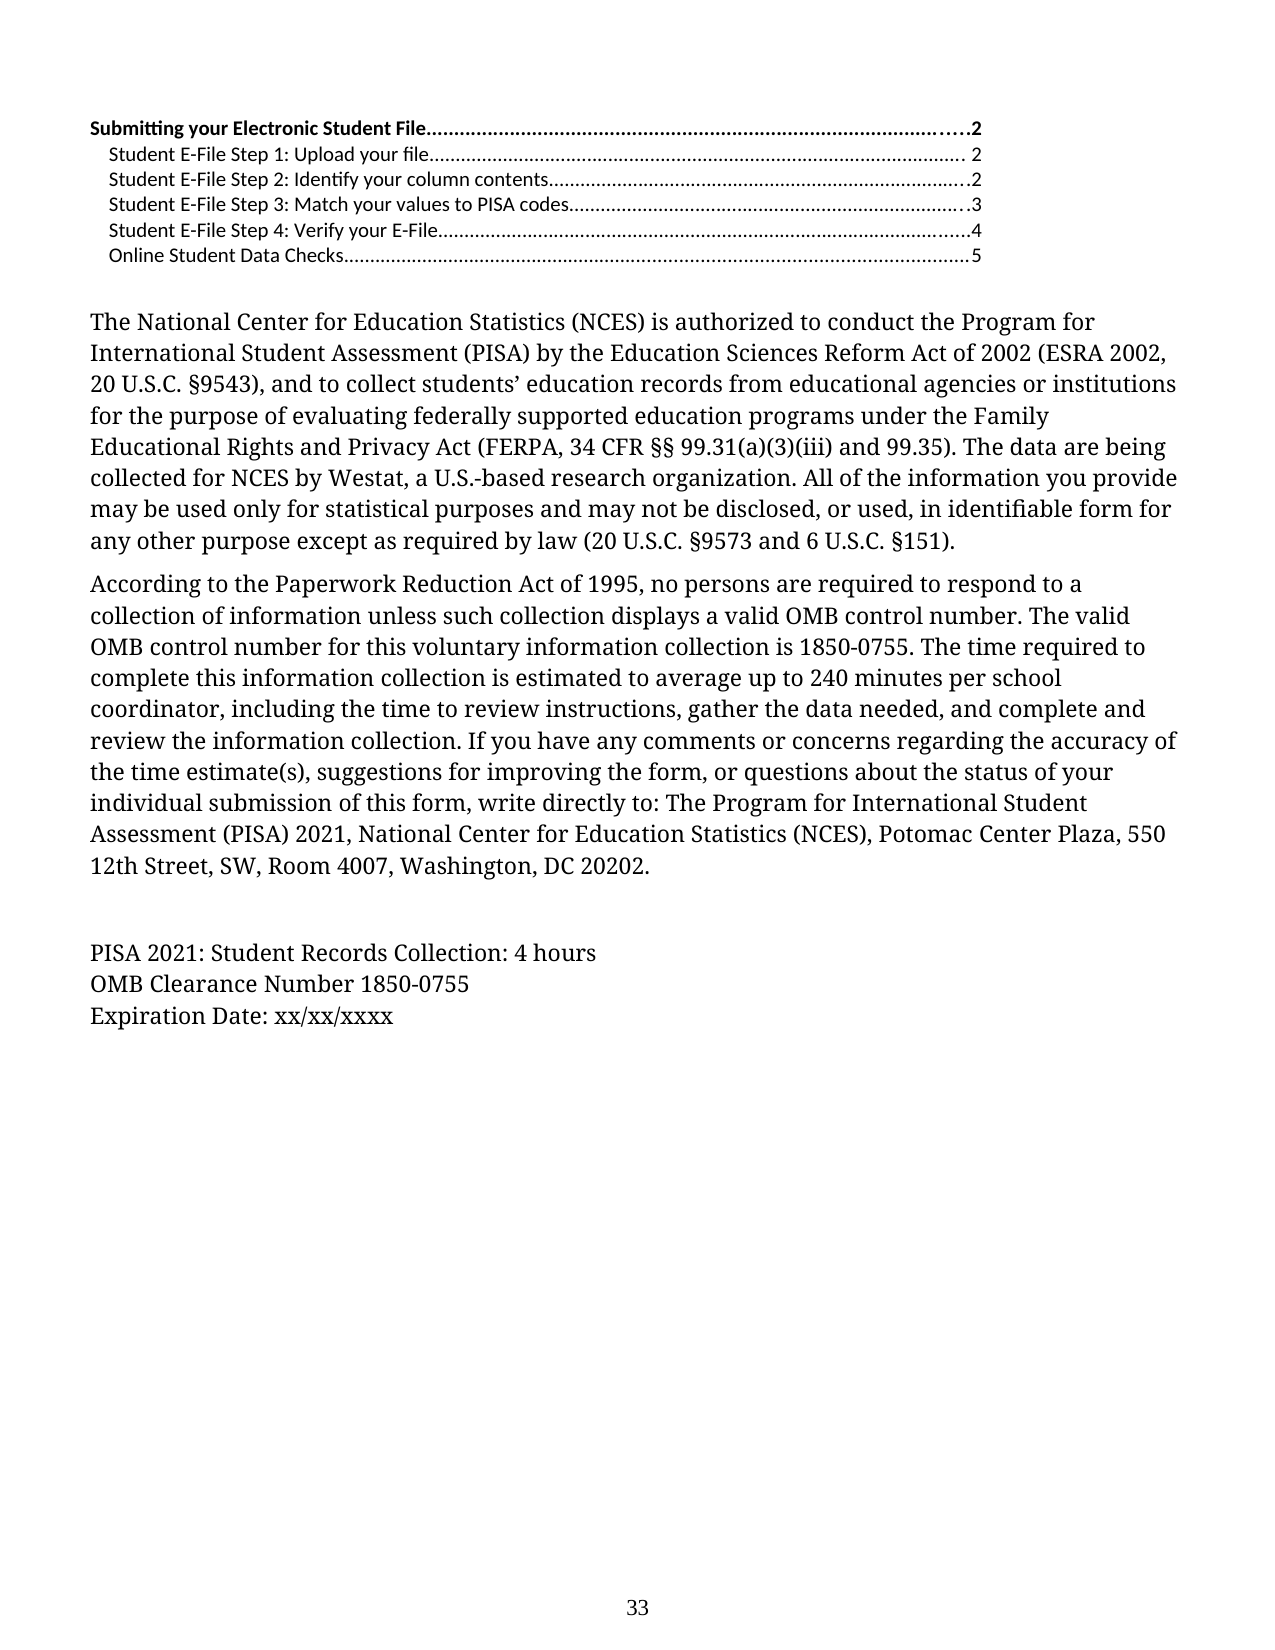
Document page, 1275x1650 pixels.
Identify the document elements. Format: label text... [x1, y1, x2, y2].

text Student E-File Step 1: Upload your file..................................................................................................... 2 [109, 141, 1185, 166]
text Student E-File Step 2: Identify your column contents.............................................................................. 2 [109, 166, 1185, 192]
text Submitting your Electronic Student File............................................................................................ 2 [90, 115, 1185, 141]
text The National Center for Education Statistics (NCES) is authorized to conduct the Program for International Student Assessment (PISA) by the Education Sciences Reform Act of 2002 (ESRA 2002, 20 U.S.C. §9543), and to collect students’ education records from educational agencies or institutions for the purpose of evaluating federally supported education programs under the Family Educational Rights and Privacy Act (FERPA, 34 CFR §§ 99.31(a)(3)(iii) and 99.35). The data are being collected for NCES by Westat, a U.S.-based research organization. All of the information you provide may be used only for statistical purposes and may not be disclosed, or used, in identifiable form for any other purpose except as required by law (20 U.S.C. §9573 and 6 U.S.C. §151). [90, 306, 1185, 556]
text Student E-File Step 4: Verify your E-File............................................................................................... 4 [109, 217, 1185, 242]
text Expiration Date: xx/xx/xxxx [90, 999, 1185, 1031]
text PISA 2021: Student Records Collection: 4 hours [90, 937, 1185, 968]
text Student E-File Step 3: Match your values to PISA codes.......................................................................... 3 [109, 192, 1185, 217]
text According to the Paperwork Reduction Act of 1995, no persons are required to respond to a collection of information unless such collection displays a valid OMB control number. The valid OMB control number for this voluntary information collection is 1850-0755. The time required to complete this information collection is estimated to average up to 240 minutes per school coordinator, including the time to review instructions, gather the data needed, and complete and review the information collection. If you have any comments or concerns regarding the accuracy of the time estimate(s), suggestions for improving the form, or questions about the status of your individual submission of this form, write directly to: The Program for International Student Assessment (PISA) 2021, National Center for Education Statistics (NCES), Potomac Center Plaza, 550 12th Street, SW, Room 4007, Washington, DC 20202. [90, 568, 1185, 881]
text Online Student Data Checks 5 [109, 242, 1185, 268]
text OMB Clearance Number 1850-0755 [90, 968, 1185, 999]
